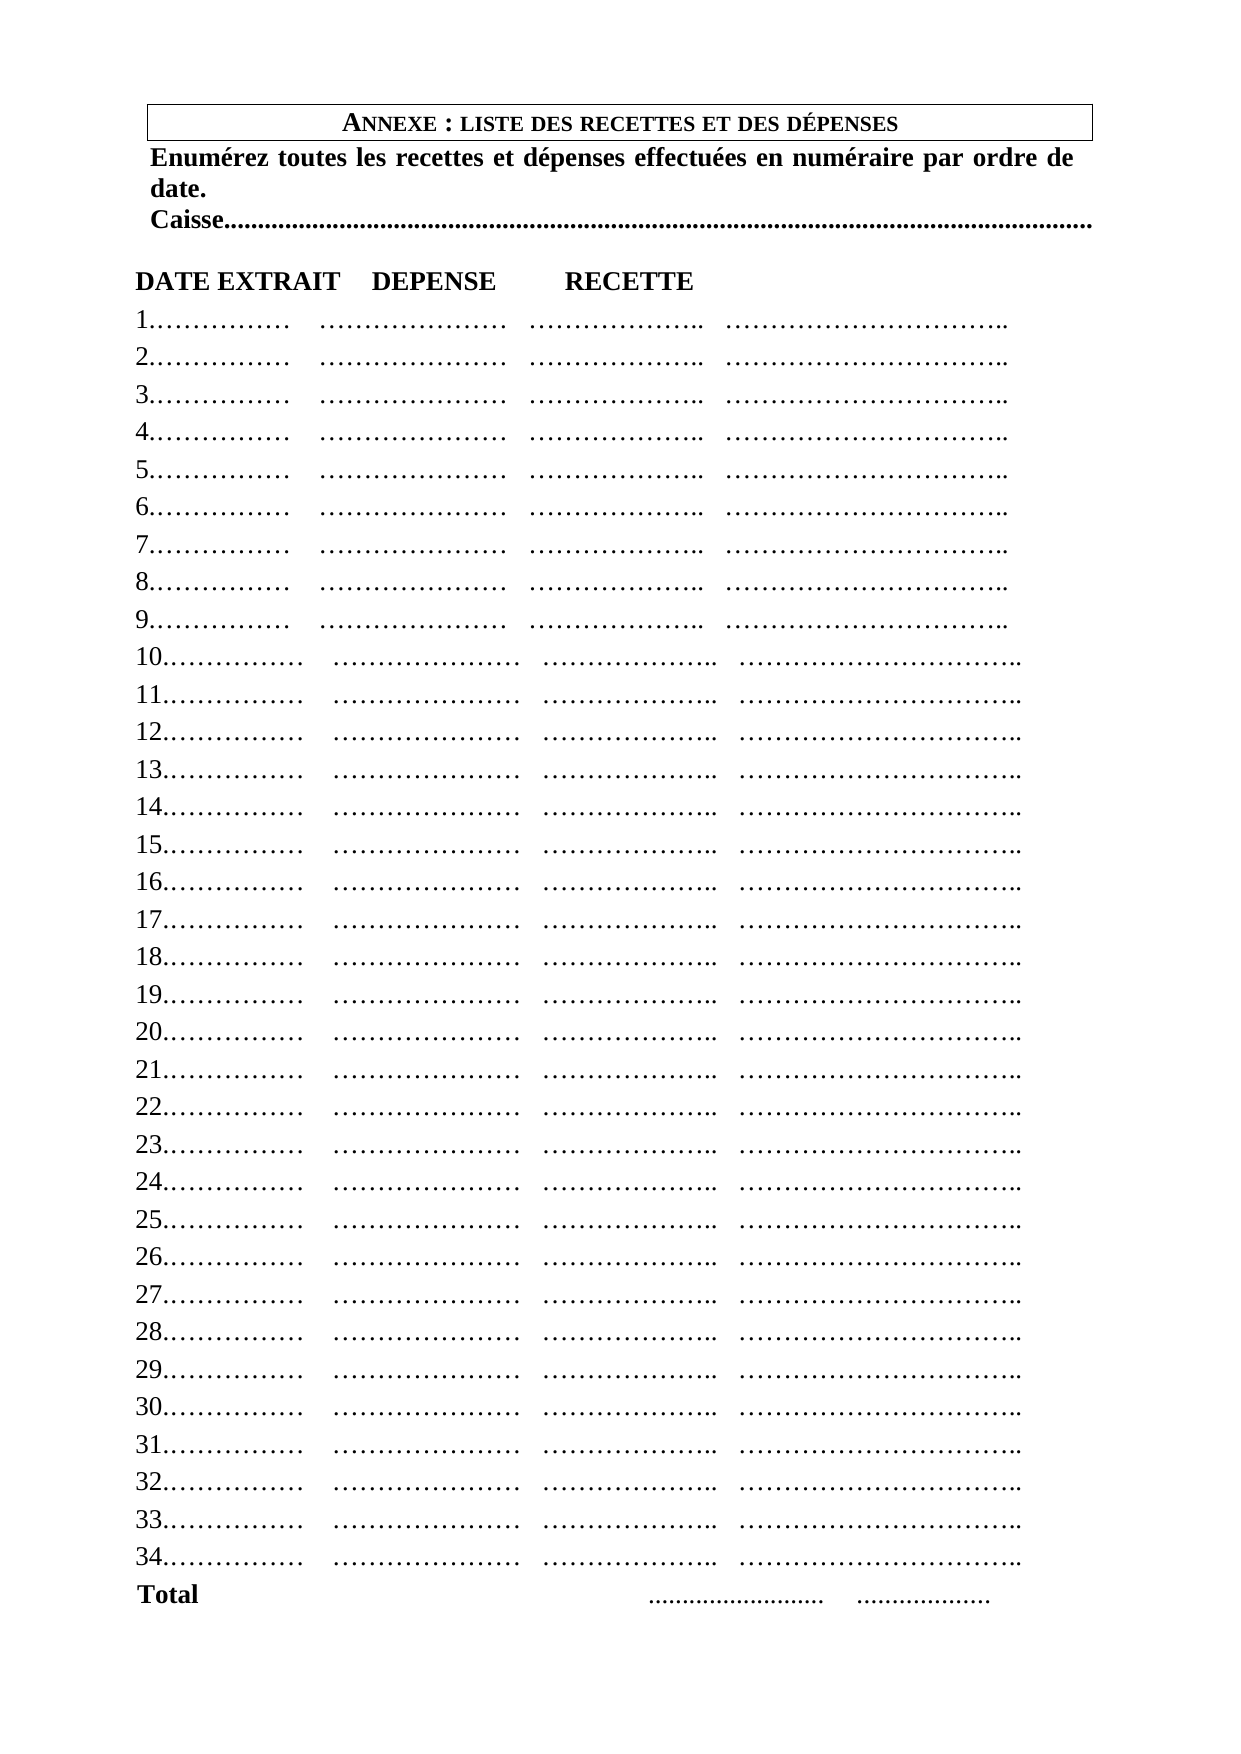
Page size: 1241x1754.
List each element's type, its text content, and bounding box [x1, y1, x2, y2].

list …………… ………………… ……………….. ………………………….. [135, 1272, 1090, 1309]
list …………… ………………… ……………….. ………………………….. [135, 859, 1090, 897]
list …………… ………………… ……………….. ………………………….. [135, 709, 1090, 747]
list …………… ………………… ……………….. ………………………….. [135, 447, 1090, 484]
list …………… ………………… ……………….. ………………………….. [135, 297, 1090, 334]
list …………… ………………… ……………….. ………………………….. [135, 559, 1090, 597]
list …………… ………………… ……………….. ………………………….. [135, 409, 1090, 447]
list …………… ………………… ……………….. ………………………….. [135, 897, 1090, 934]
text Annexe : liste des recettes et des dépenses [148, 105, 1092, 140]
list …………… ………………… ……………….. ………………………….. [135, 822, 1090, 859]
list …………… ………………… ……………….. ………………………….. [135, 1047, 1090, 1084]
list …………… ………………… ……………….. ………………………….. [135, 1084, 1090, 1122]
list …………… ………………… ……………….. ………………………….. [135, 1459, 1090, 1497]
list …………… ………………… ……………….. ………………………….. [135, 1309, 1090, 1347]
list …………… ………………… ……………….. ………………………….. [135, 1422, 1090, 1459]
list …………… ………………… ……………….. ………………………….. [135, 334, 1090, 372]
list …………… ………………… ……………….. ………………………….. [135, 1497, 1090, 1534]
list …………… ………………… ……………….. ………………………….. [135, 372, 1090, 409]
list …………… ………………… ……………….. ………………………….. [135, 1159, 1090, 1197]
list …………… ………………… ……………….. ………………………….. [135, 522, 1090, 559]
list …………… ………………… ……………….. ………………………….. [135, 1009, 1090, 1047]
list …………… ………………… ……………….. ………………………….. [135, 1197, 1090, 1234]
list …………… ………………… ……………….. ………………………….. [135, 1347, 1090, 1384]
text DATE EXTRAIT DEPENSE RECETTE COMMENTAIRES [135, 265, 731, 297]
list …………… ………………… ……………….. ………………………….. [135, 634, 1090, 672]
text Caisse [150, 203, 1076, 234]
list …………… ………………… ……………….. ………………………….. [135, 1122, 1090, 1159]
list …………… ………………… ……………….. ………………………….. [135, 484, 1090, 522]
text Total [137, 1572, 1058, 1609]
list …………… ………………… ……………….. ………………………….. [135, 672, 1090, 709]
text Enumérez toutes les recettes et dépenses effectuées en numéraire par ordre de date. [150, 141, 1076, 203]
list …………… ………………… ……………….. ………………………….. [135, 934, 1090, 972]
list …………… ………………… ……………….. ………………………….. [135, 972, 1090, 1009]
list …………… ………………… ……………….. ………………………….. [135, 784, 1090, 822]
list …………… ………………… ……………….. ………………………….. [135, 1234, 1090, 1272]
list …………… ………………… ……………….. ………………………….. [135, 747, 1090, 784]
list …………… ………………… ……………….. ………………………….. [135, 597, 1090, 634]
list …………… ………………… ……………….. ………………………….. [135, 1534, 1090, 1572]
list …………… ………………… ……………….. ………………………….. [135, 1384, 1090, 1422]
